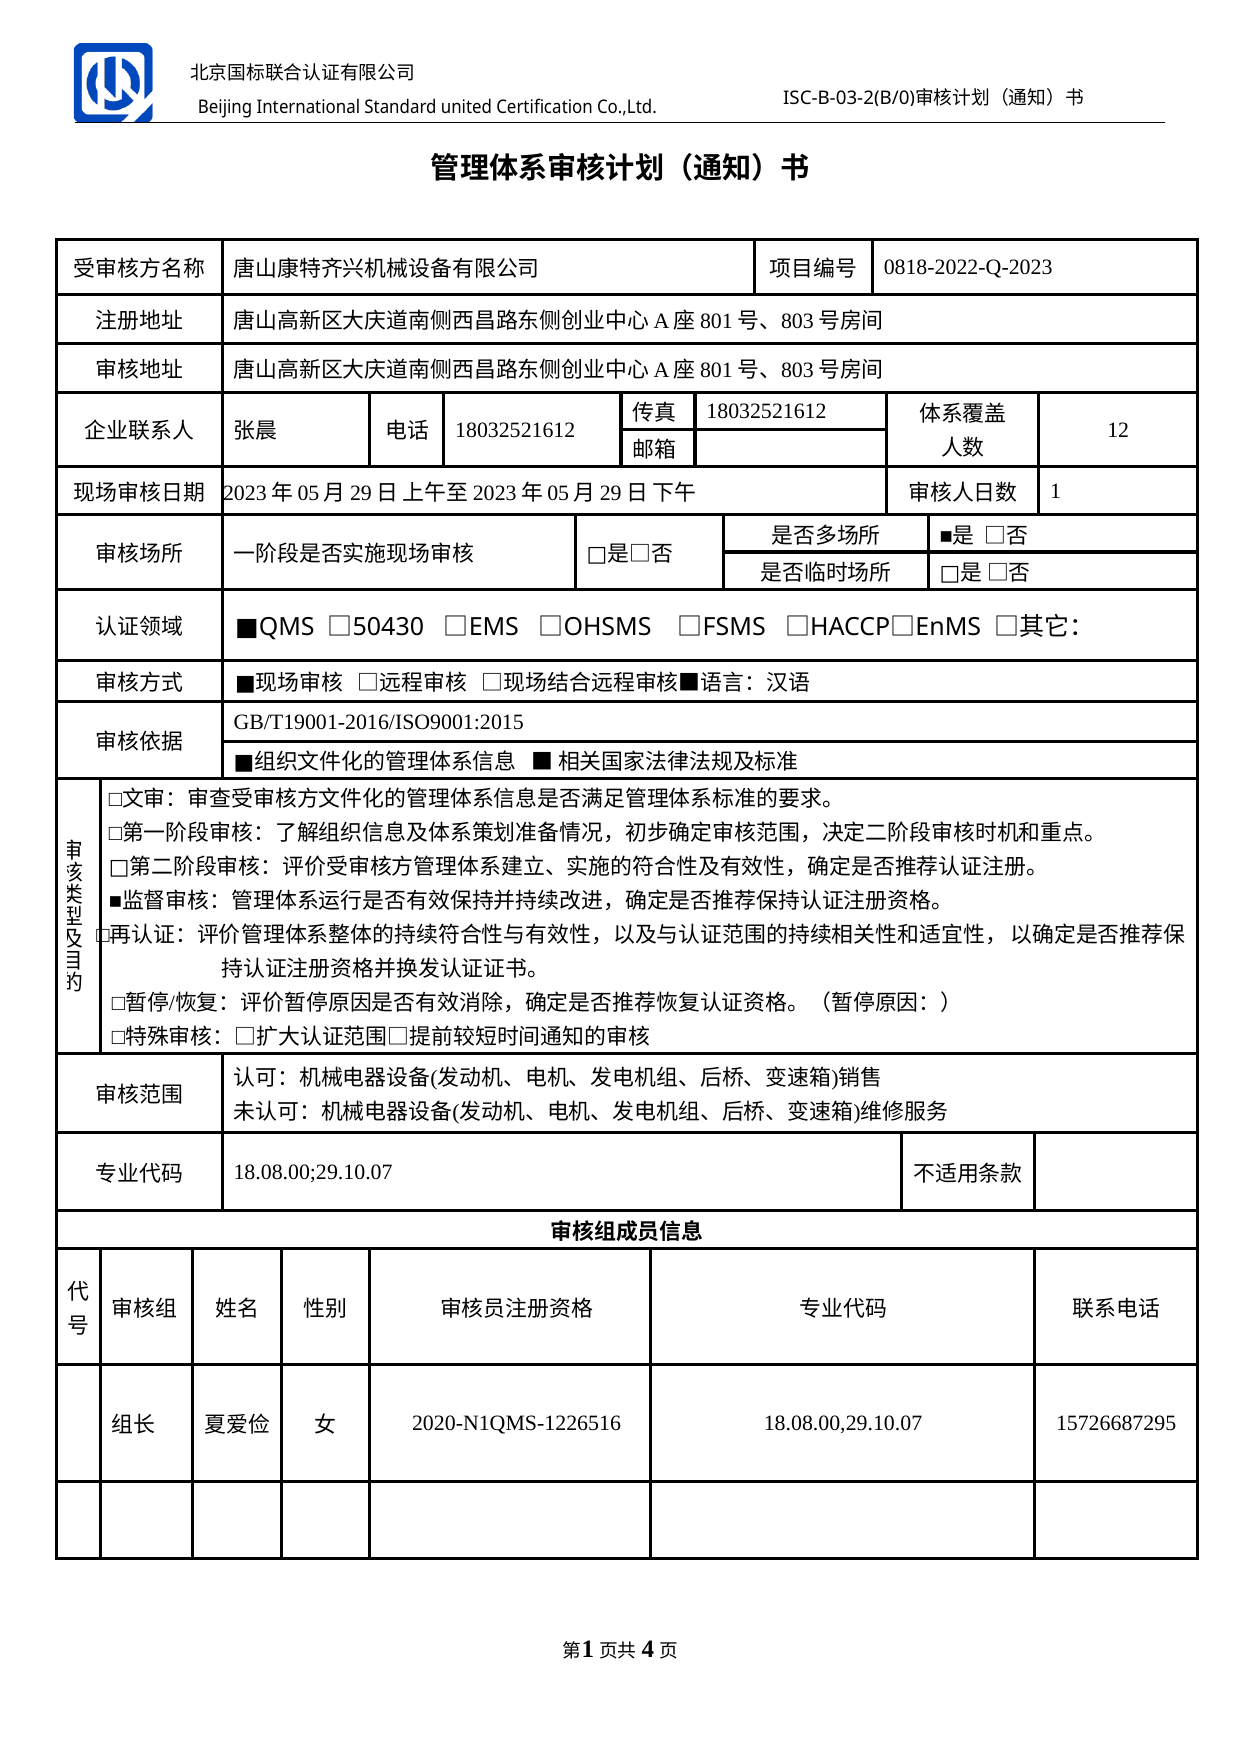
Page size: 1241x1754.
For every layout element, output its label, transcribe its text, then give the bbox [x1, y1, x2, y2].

table_cell 女 [283, 1366, 368, 1479]
table_cell 企业联系人 [58, 394, 221, 465]
table_cell GB/T19001-2016/ISO9001:2015 [224, 703, 1196, 740]
table_cell 1 [1040, 468, 1196, 513]
table_cell 组长 [102, 1366, 191, 1479]
table_cell ■现场审核 □远程审核 □现场结合远程审核■语言：汉语 [224, 662, 1196, 700]
table_cell [1036, 1483, 1196, 1557]
table_cell 15726687295 [1036, 1366, 1196, 1479]
table_cell □是 □否 [930, 554, 1196, 587]
table_header 项目编号 [756, 241, 871, 293]
table_cell ■组织文件化的管理体系信息 ■ 相关国家法律法规及标准 [224, 743, 1196, 777]
table_cell □文审：审查受审核方文件化的管理体系信息是否满足管理体系标准的要求。 □第一阶段审核：了解组织信息及体系策划准备情况，初步确定审核范围，决定二阶段审核时机和重点。 □第二阶段审核：评价受审核方管理体系建立、实施的符合性及有效性，确定是否推荐认证注册。 ■监督审核：管理体系运行是否有效保持并持续改进，确定是否推荐保持认证注册资格。 □再认证：评价管理体系整体的持续符合性与有效性，以及与认证范围的持续相关性和适宜性，以确定是否推荐保持认证注册资格并换发认证证书。 □暂停/恢复：评价暂停原因是否有效消除，确定是否推荐恢复认证资格。（暂停原因：） □特殊审核：□扩大认证范围□提前较短时间通知的审核 [102, 780, 1196, 1052]
table_cell 注册地址 [58, 296, 221, 342]
table_header 唐山康特齐兴机械设备有限公司 [224, 241, 753, 293]
table_cell 专业代码 [652, 1250, 1033, 1363]
table_cell 18032521612 [445, 394, 619, 465]
table_cell [102, 1483, 191, 1557]
table_cell 认可：机械电器设备(发动机、电机、发电机组、后桥、变速箱)销售 未认可：机械电器设备(发动机、电机、发电机组、后桥、变速箱)维修服务 [224, 1055, 1196, 1131]
table_cell [1036, 1134, 1196, 1209]
table_cell 姓名 [194, 1250, 280, 1363]
table_cell 是否多场所 [725, 516, 927, 550]
table_cell 是否临时场所 [725, 554, 927, 587]
table_cell 张晨 [224, 394, 368, 465]
table_cell 审核方式 [58, 662, 221, 700]
table_cell 审核员注册资格 [371, 1250, 649, 1363]
table_cell 认证领域 [58, 591, 221, 658]
table_cell 审核组 [102, 1250, 191, 1363]
table_header 0818-2022-Q-2023 [874, 241, 1196, 293]
table_cell 电话 [371, 394, 442, 465]
picture [73, 43, 153, 123]
table_cell 专业代码 [58, 1134, 221, 1209]
table_cell [58, 1483, 99, 1557]
table_cell 联系电话 [1036, 1250, 1196, 1363]
table_cell 审核人日数 [888, 468, 1037, 513]
table_cell [652, 1483, 1033, 1557]
table_cell ■QMS □50430 □EMS □OHSMS □FSMS □HACCP□EnMS □其它： [224, 591, 1196, 658]
table_cell [194, 1483, 280, 1557]
table_cell 审核范围 [58, 1055, 221, 1131]
table_cell 审核场所 [58, 516, 221, 587]
table_cell [371, 1483, 649, 1557]
text 管理体系审核计划（通知）书 [75, 131, 1165, 199]
table_cell ■是 □否 [930, 516, 1196, 550]
table_cell 2023年05月29日 上午至2023年05月29日 下午 [224, 468, 885, 513]
table_cell 审核组成员信息 [58, 1212, 1196, 1247]
table_cell 审核类型及目的 [58, 780, 99, 1052]
table_cell [283, 1483, 368, 1557]
table_cell 审核地址 [58, 345, 221, 391]
table_cell 传真 [623, 394, 693, 428]
table_cell [58, 1366, 99, 1479]
table_cell 不适用条款 [903, 1134, 1033, 1209]
table_cell 18.08.00;29.10.07 [224, 1134, 900, 1209]
table_cell 2020-N1QMS-1226516 [371, 1366, 649, 1479]
table_cell 代号 [58, 1250, 99, 1363]
table_cell 邮箱 [623, 431, 693, 465]
table_cell [697, 431, 885, 465]
table_cell 12 [1040, 394, 1196, 465]
table_cell 唐山高新区大庆道南侧西昌路东侧创业中心A座801号、803号房间 [224, 345, 1196, 391]
table_cell 现场审核日期 [58, 468, 221, 513]
table_header 受审核方名称 [58, 241, 221, 293]
table_cell 审核依据 [58, 703, 221, 777]
table_cell □是□否 [577, 516, 722, 587]
table_cell 18.08.00,29.10.07 [652, 1366, 1033, 1479]
table_cell 一阶段是否实施现场审核 [224, 516, 574, 587]
table_cell 体系覆盖 人数 [888, 394, 1037, 465]
table_cell 18032521612 [697, 394, 885, 428]
table_cell 夏爱俭 [194, 1366, 280, 1479]
table_cell 性别 [283, 1250, 368, 1363]
table_cell 唐山高新区大庆道南侧西昌路东侧创业中心A座801号、803号房间 [224, 296, 1196, 342]
